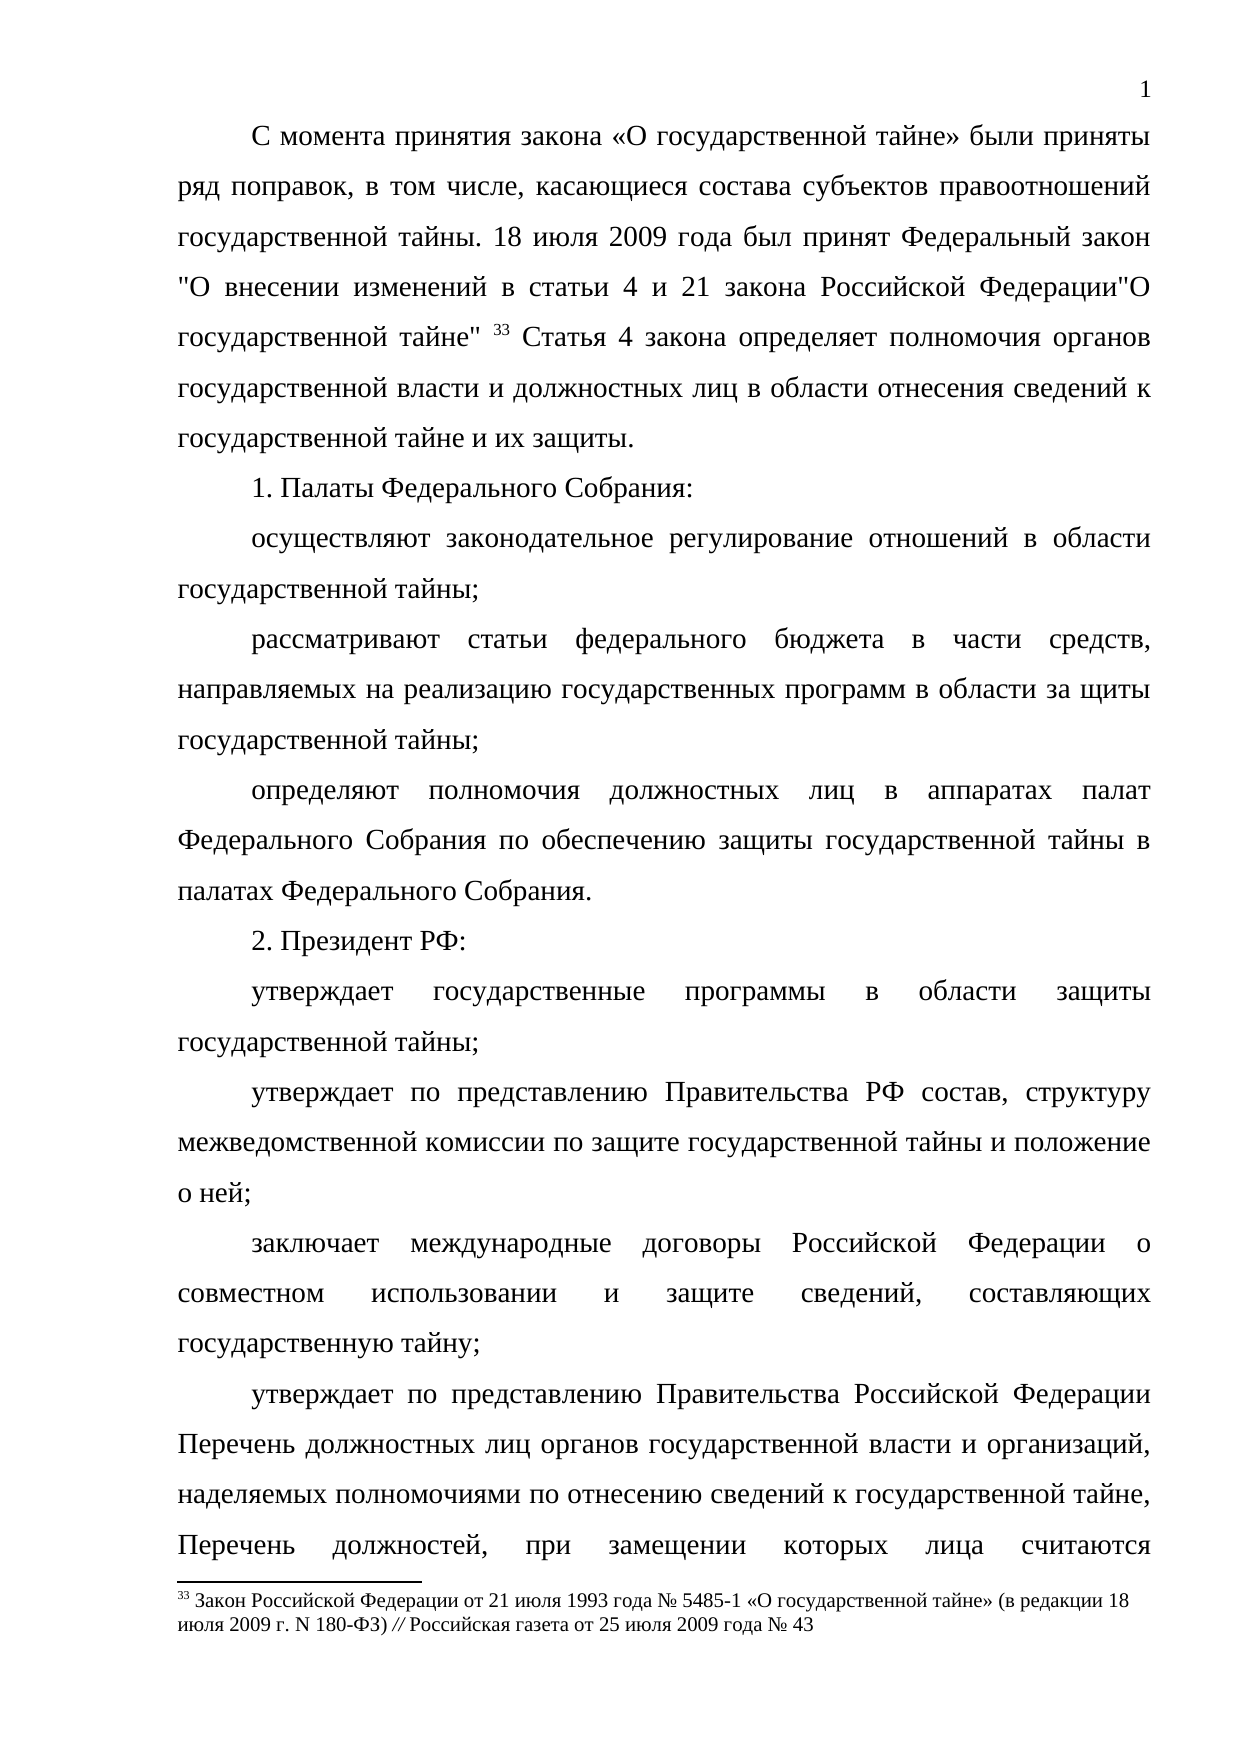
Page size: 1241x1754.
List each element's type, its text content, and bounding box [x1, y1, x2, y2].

text утверждает государственные программы в области защиты государственной тайны; [177, 973, 1152, 1057]
text рассматривают статьи федерального бюджета в части средств, направляемых на реализацию государственных программ в области за щиты государственной тайны; [177, 621, 1152, 755]
text осуществляют законодательное регулирование отношений в области государственной тайны; [177, 521, 1152, 604]
text С момента принятия закона «О государственной тайне» были приняты ряд поправок, в том числе, касающиеся состава субъектов правоотношений государственной тайны. 18 июля 2009 года был принят Федеральный закон "О внесении изменений в статьи 4 и 21 закона Российской Федерации"О государственной тайне" Статья 4 закона определяет полномочия органов государственной власти и должностных лиц в области отнесения сведений к государственной тайне и их защиты. [177, 118, 1152, 453]
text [177, 1376, 1152, 1560]
text 2. Президент РФ: [177, 923, 1152, 957]
text 1. Палаты Федерального Собрания: [177, 470, 1152, 504]
text утверждает по представлению Правительства РФ состав, структуру межведомственной комиссии по защите государственной тайны и положение о ней; [177, 1074, 1152, 1208]
text определяют полномочия должностных лиц в аппаратах палат Федерального Собрания по обеспечению защиты государственной тайны в палатах Федерального Собрания. [177, 772, 1152, 906]
text заключает международные договоры Российской Федерации о совместном использовании и защите сведений, составляющих государственную тайну; [177, 1225, 1152, 1359]
